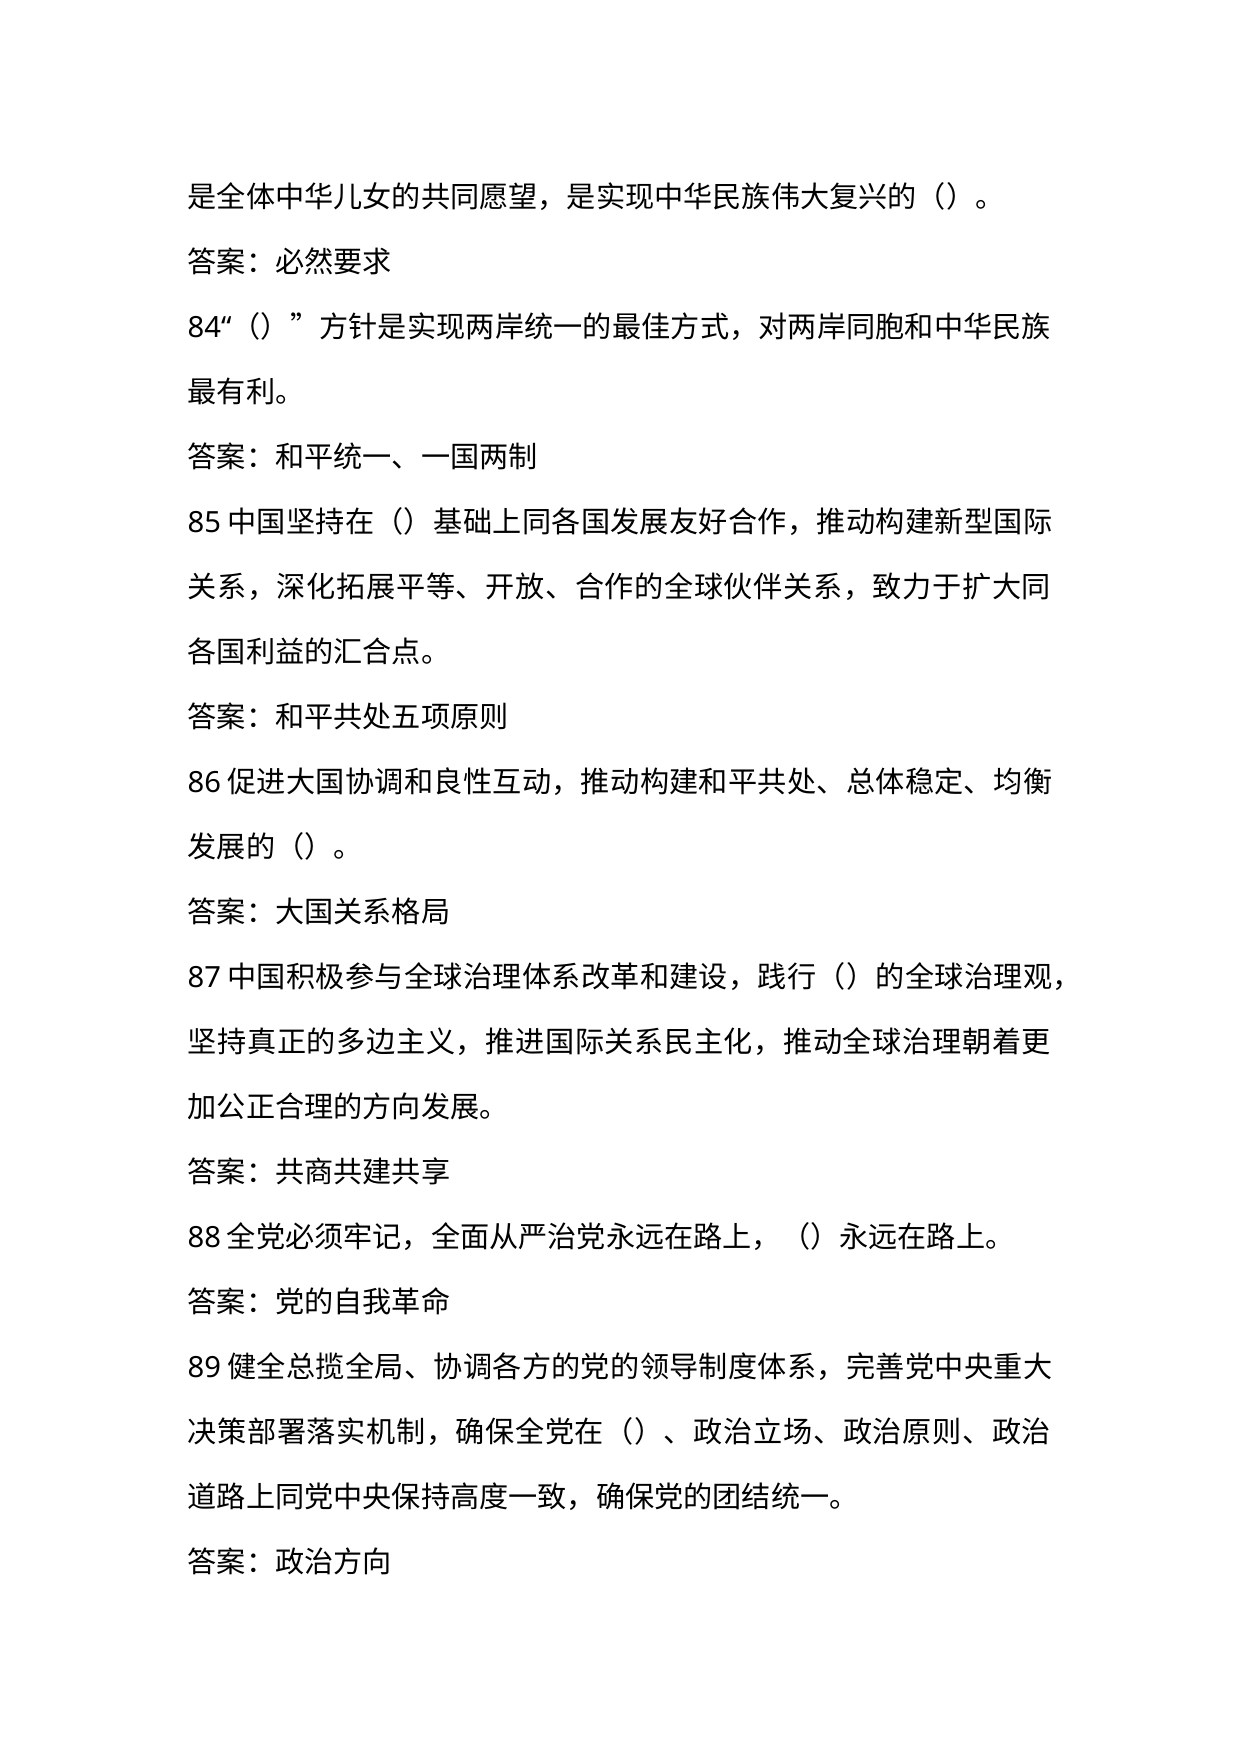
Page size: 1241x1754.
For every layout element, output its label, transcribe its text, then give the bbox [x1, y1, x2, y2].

text 89健全总揽全局、协调各方的党的领导制度体系，完善党中央重大决策部署落实机制，确保全党在（）、政治立场、政治原则、政治道路上同党中央保持高度一致，确保党的团结统一。 [187, 1332, 1053, 1527]
text 87中国积极参与全球治理体系改革和建设，践行（）的全球治理观，坚持真正的多边主义，推进国际关系民主化，推动全球治理朝着更加公正合理的方向发展。 [187, 942, 1053, 1137]
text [187, 162, 1053, 227]
text 85中国坚持在（）基础上同各国发展友好合作，推动构建新型国际关系，深化拓展平等、开放、合作的全球伙伴关系，致力于扩大同各国利益的汇合点。 [187, 487, 1053, 682]
text 84“（）”方针是实现两岸统一的最佳方式，对两岸同胞和中华民族最有利。 [187, 292, 1053, 422]
text 答案：和平共处五项原则 [187, 682, 1053, 747]
text 答案：必然要求 [187, 227, 1053, 292]
text 答案：政治方向 [187, 1527, 1053, 1592]
text 88全党必须牢记，全面从严治党永远在路上，（）永远在路上。 [187, 1202, 1053, 1267]
text 答案：大国关系格局 [187, 877, 1053, 942]
text 答案：党的自我革命 [187, 1267, 1053, 1332]
text 86促进大国协调和良性互动，推动构建和平共处、总体稳定、均衡发展的（）。 [187, 747, 1053, 877]
text 答案：和平统一、一国两制 [187, 422, 1053, 487]
text 答案：共商共建共享 [187, 1137, 1053, 1202]
